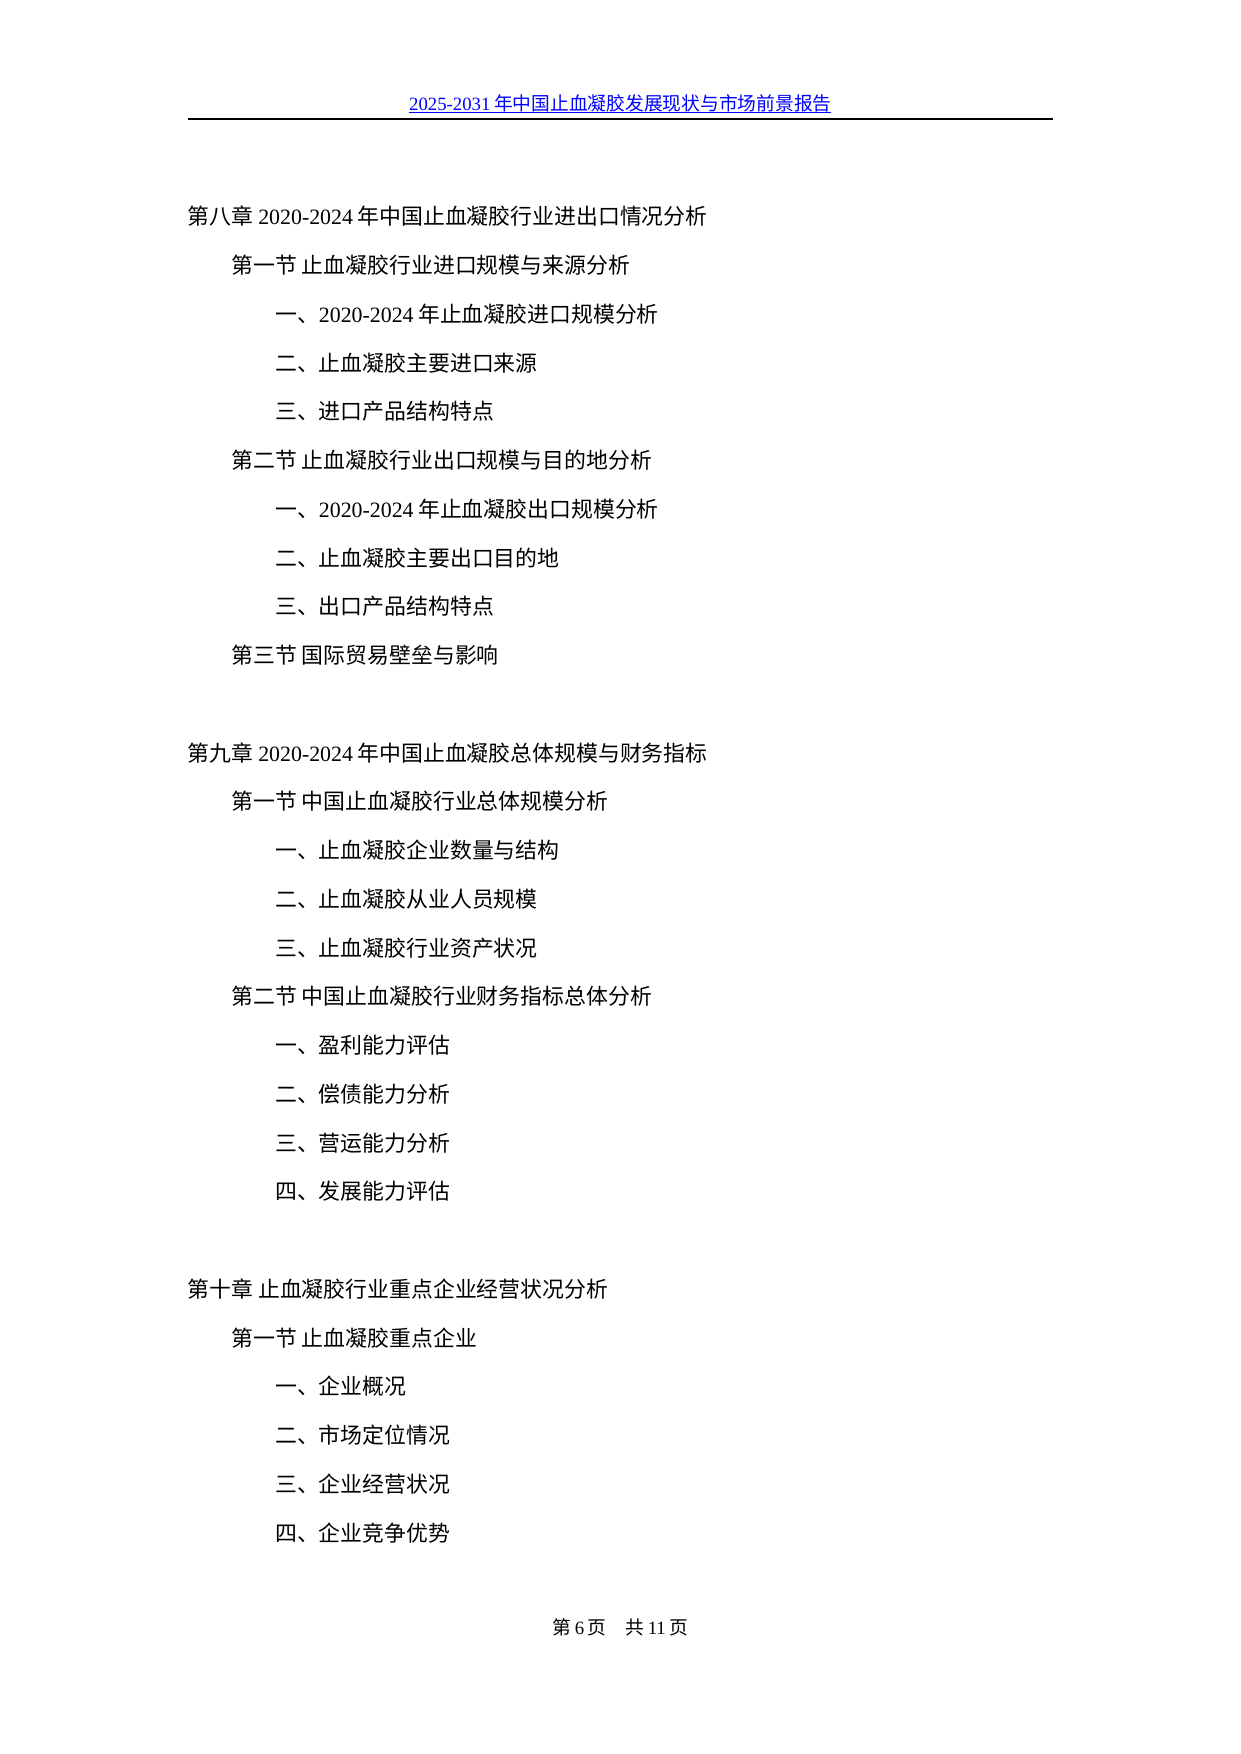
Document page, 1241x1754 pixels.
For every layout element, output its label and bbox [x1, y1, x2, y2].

text [187, 150, 1053, 1548]
